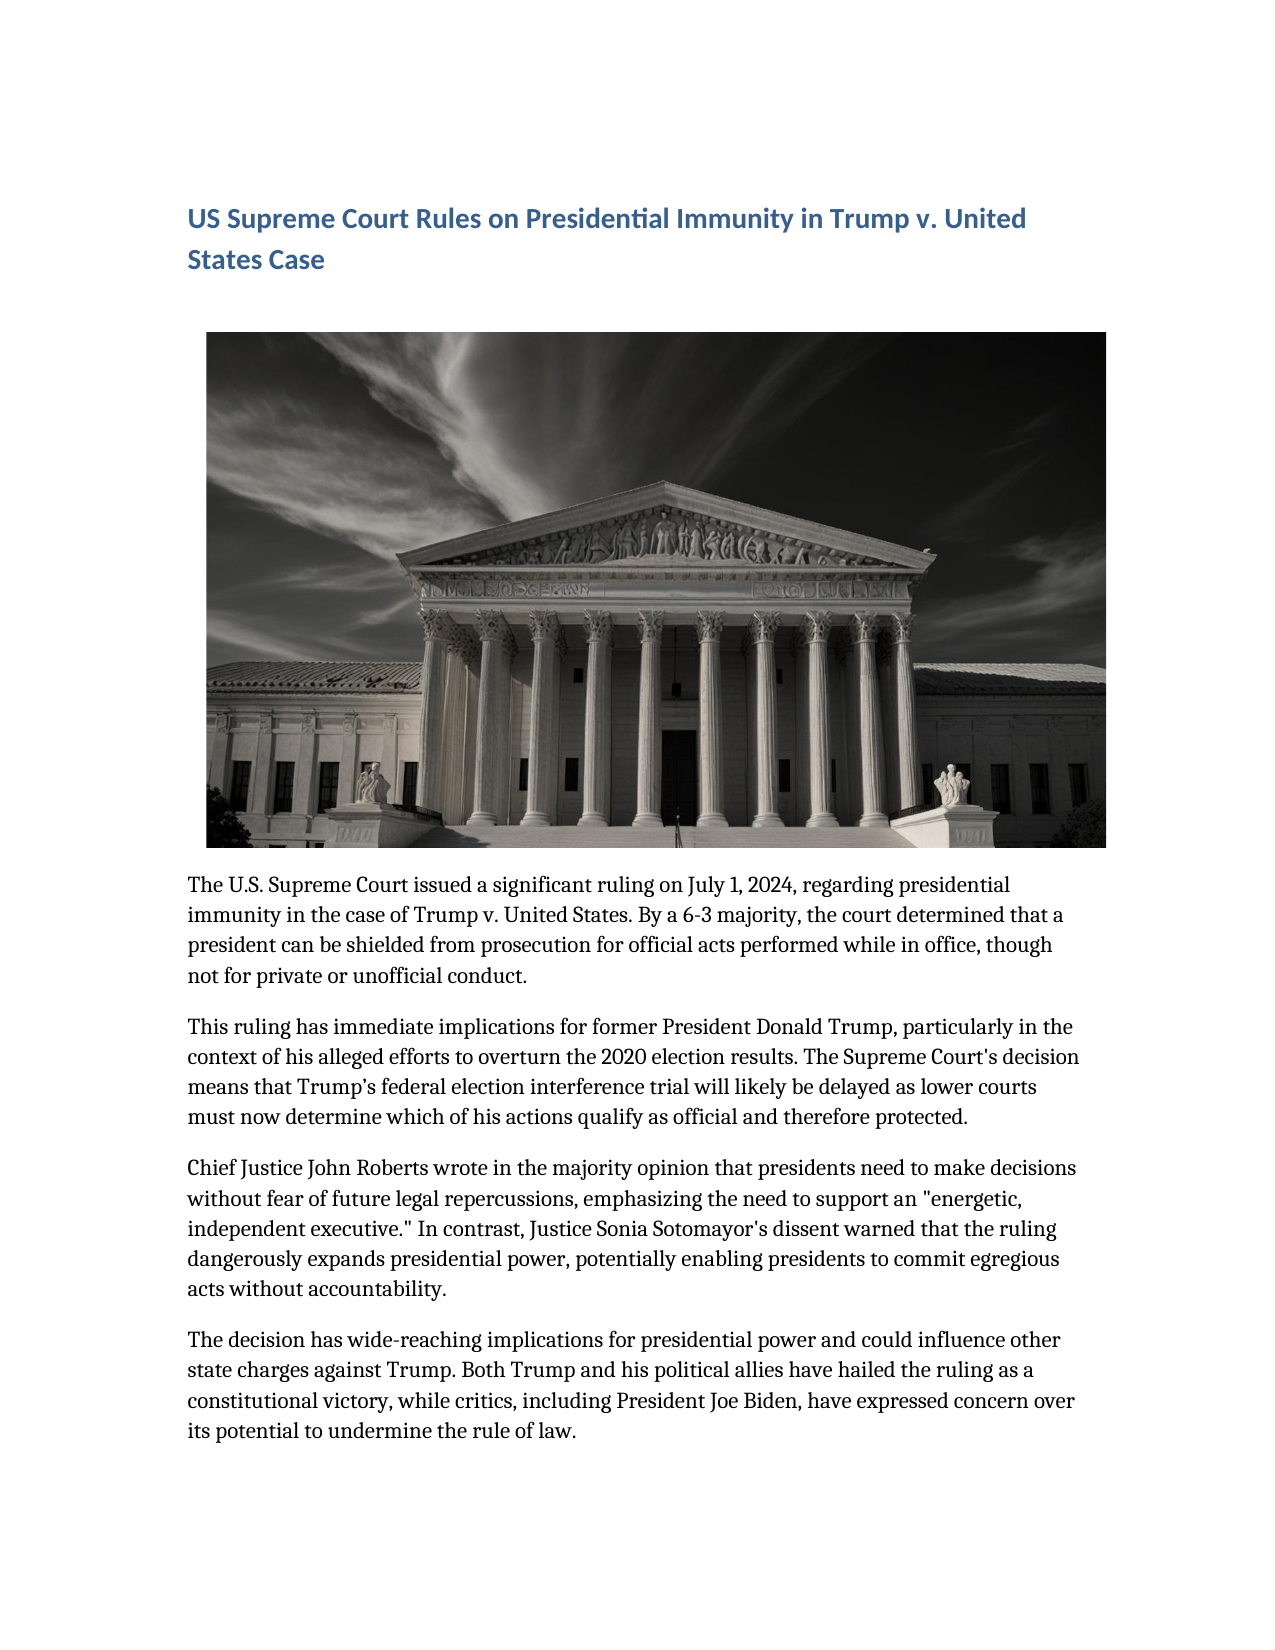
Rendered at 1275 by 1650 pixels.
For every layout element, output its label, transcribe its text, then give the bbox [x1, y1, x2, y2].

text The U.S. Supreme Court issued a significant ruling on July 1, 2024, regarding presidential immunity in the case of Trump v. United States. By a 6-3 majority, the court determined that a president can be shielded from prosecution for official acts performed while in office, though not for private or unofficial conduct. [187, 872, 1087, 989]
picture [206, 332, 1107, 848]
text Chief Justice John Roberts wrote in the majority opinion that presidents need to make decisions without fear of future legal repercussions, emphasizing the need to support an "energetic, independent executive." In contrast, Justice Sonia Sotomayor's dissent warned that the ruling dangerously expands presidential power, potentially enabling presidents to commit egregious acts without accountability. [187, 1155, 1087, 1302]
text This ruling has immediate implications for former President Donald Trump, particularly in the context of his alleged efforts to overturn the 2020 election results. The Supreme Court's decision means that Trump’s federal election interference trial will likely be delayed as lower courts must now determine which of his actions qualify as official and therefore protected. [187, 1013, 1087, 1131]
text The decision has wide-reaching implications for presidential power and could influence other state charges against Trump. Both Trump and his political allies have hailed the ruling as a constitutional victory, while critics, including President Joe Biden, have expressed concern over its potential to undermine the rule of law. [187, 1327, 1087, 1444]
subtitle US Supreme Court Rules on Presidential Immunity in Trump v. United States Case [187, 200, 1087, 277]
